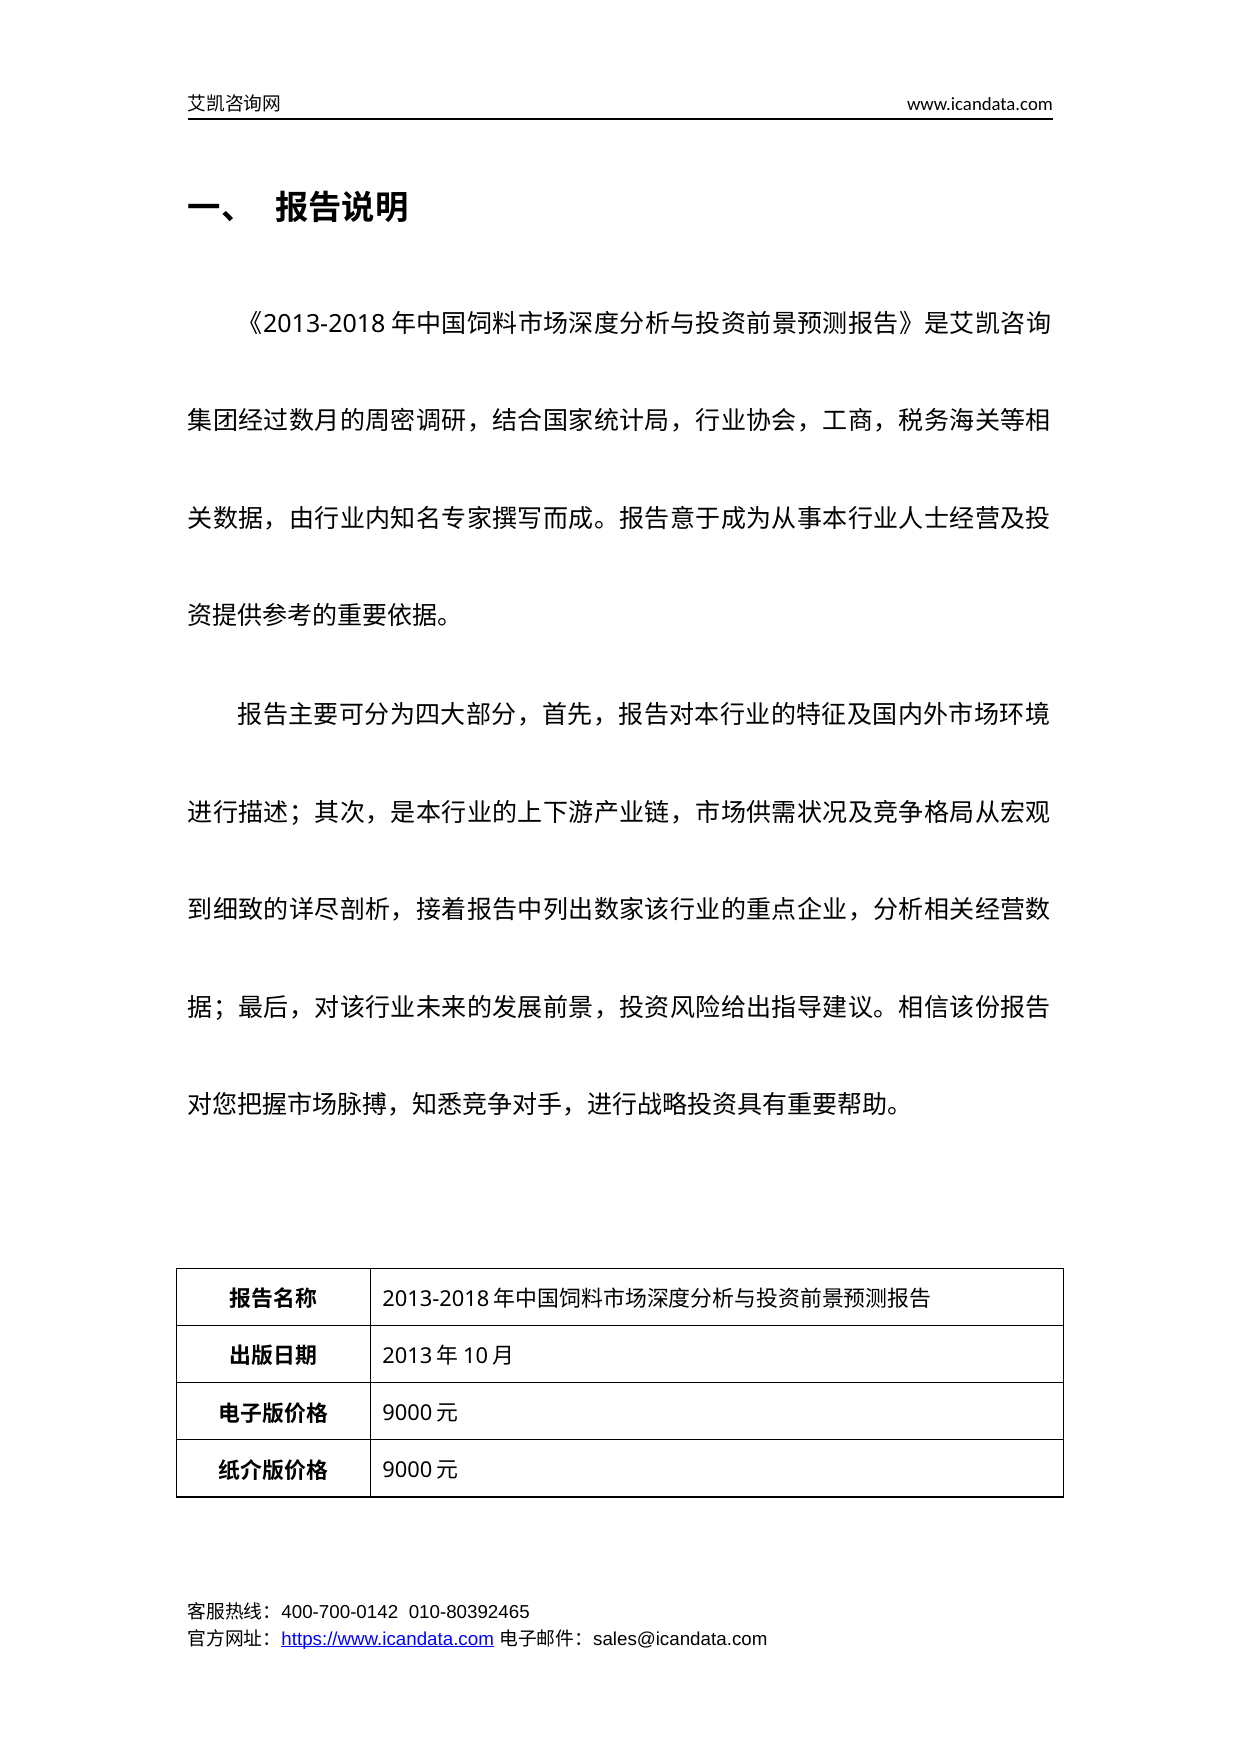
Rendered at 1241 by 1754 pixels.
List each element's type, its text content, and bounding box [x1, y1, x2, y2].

text 《2013-2018年中国饲料市场深度分析与投资前景预测报告》是艾凯咨询集团经过数月的周密调研，结合国家统计局，行业协会，工商，税务海关等相关数据，由行业内知名专家撰写而成。报告意于成为从事本行业人士经营及投资提供参考的重要依据。 [187, 289, 1053, 646]
table_cell 电子版价格 [177, 1383, 370, 1439]
table_cell 纸介版价格 [177, 1440, 370, 1496]
table_cell 9000元 [371, 1440, 1063, 1496]
table_cell 2013年10月 [371, 1326, 1063, 1382]
text 报告主要可分为四大部分，首先，报告对本行业的特征及国内外市场环境进行描述；其次，是本行业的上下游产业链，市场供需状况及竞争格局从宏观到细致的详尽剖析，接着报告中列出数家该行业的重点企业，分析相关经营数据；最后，对该行业未来的发展前景，投资风险给出指导建议。相信该份报告对您把握市场脉搏，知悉竞争对手，进行战略投资具有重要帮助。 [187, 681, 1053, 1136]
subtitle 报告说明 [187, 172, 1053, 237]
table_cell 9000元 [371, 1383, 1063, 1439]
table_header 报告名称 [177, 1269, 370, 1325]
table_cell 出版日期 [177, 1326, 370, 1382]
table_header 2013-2018年中国饲料市场深度分析与投资前景预测报告 [371, 1269, 1063, 1325]
